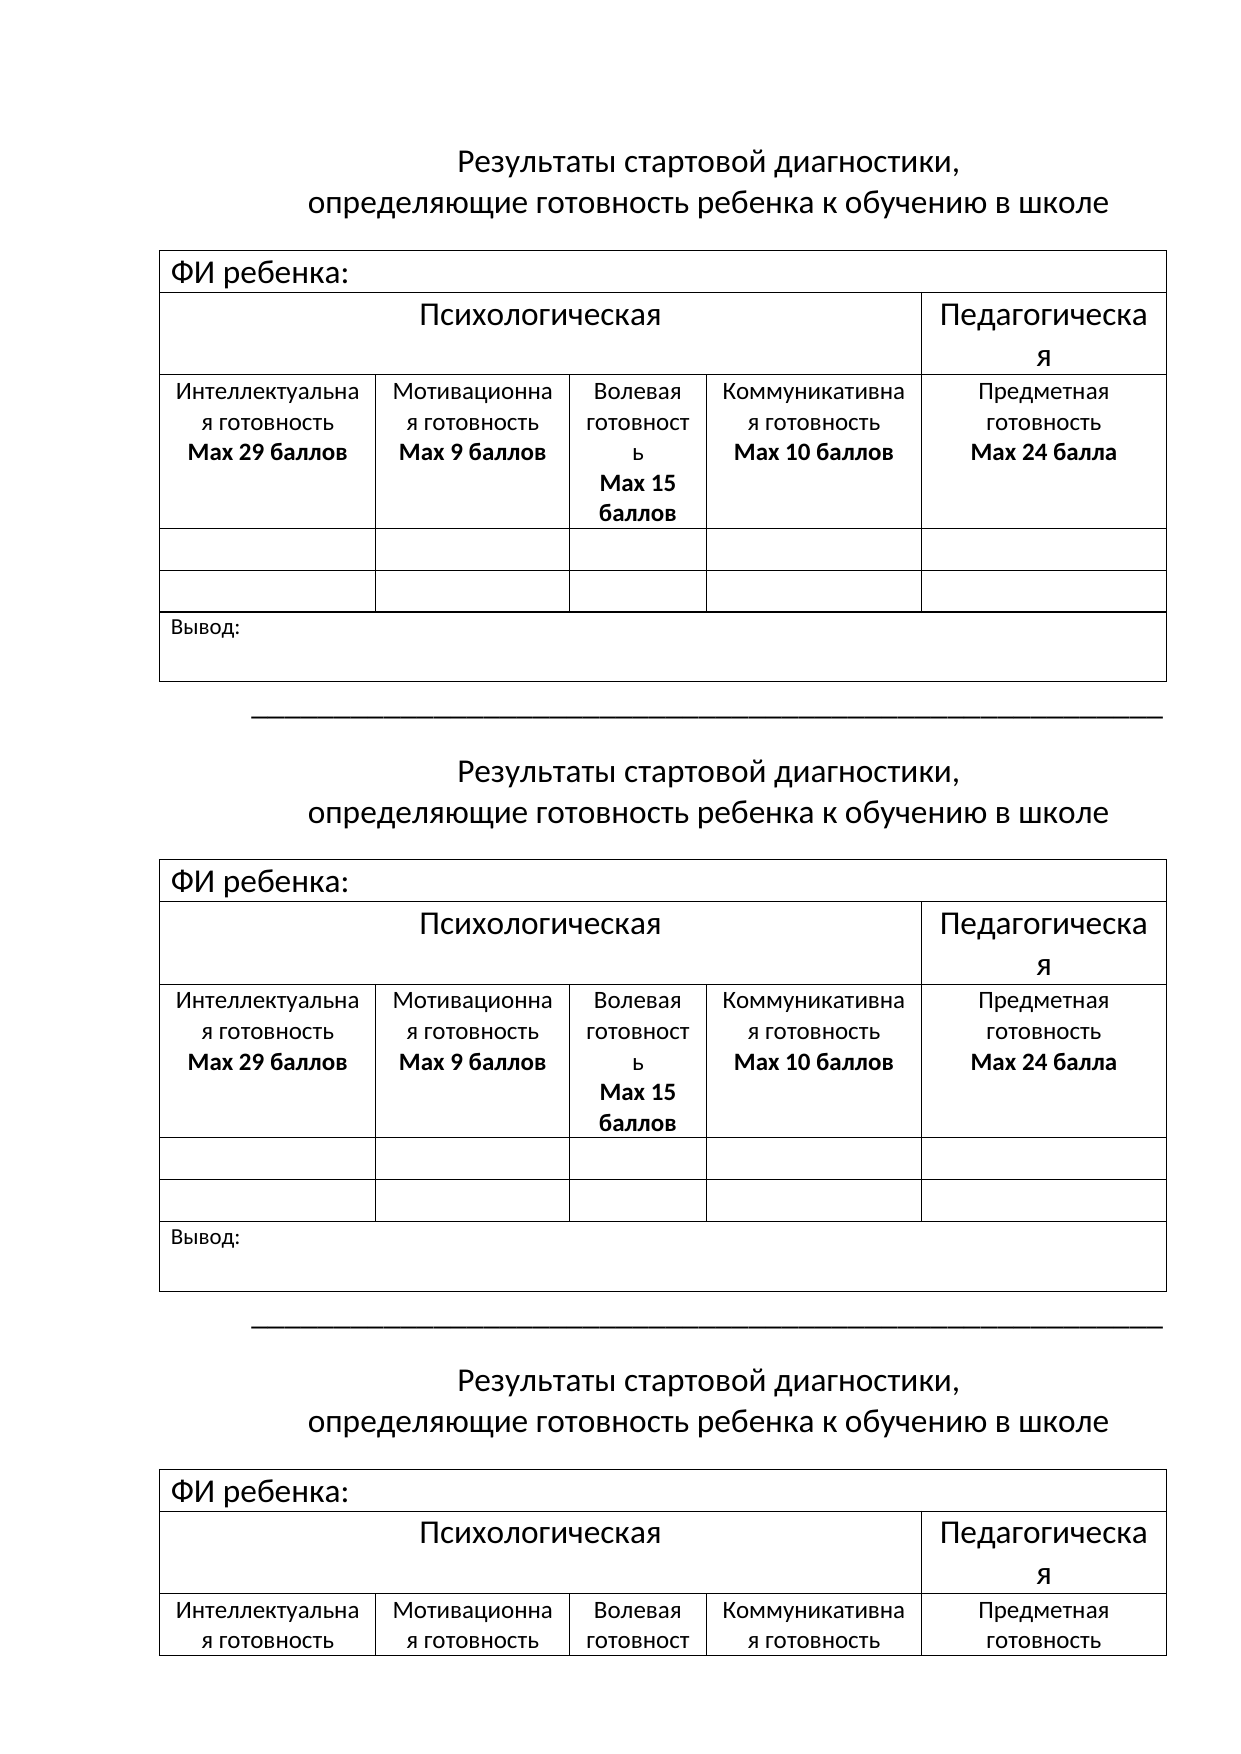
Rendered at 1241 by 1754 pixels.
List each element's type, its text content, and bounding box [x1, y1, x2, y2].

table_cell Коммуникативная готовность Max 10 баллов [707, 985, 921, 1137]
table_cell Интеллектуальная готовность Max 29 баллов [160, 985, 375, 1137]
table_cell Предметная готовность Max 24 балла [922, 375, 1166, 528]
table_cell Педагогическая [922, 1512, 1166, 1593]
table_cell [922, 571, 1166, 611]
text Результаты стартовой диагностики, [177, 1359, 1167, 1400]
table_cell [707, 1138, 921, 1179]
text Результаты стартовой диагностики, [177, 750, 1167, 791]
text _______________________________________________________ [177, 1292, 1167, 1332]
table_cell [376, 1180, 569, 1221]
table_cell Коммуникативная готовность Max 10 баллов [707, 375, 921, 528]
table_cell Психологическая [160, 902, 921, 984]
table_cell [160, 1138, 375, 1179]
table_cell [922, 529, 1166, 570]
table_cell Мотивационная готовность Max 9 баллов [376, 985, 569, 1137]
text _______________________________________________________ [177, 682, 1167, 723]
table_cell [376, 1594, 569, 1655]
table_cell [922, 1180, 1166, 1221]
table_header ФИ ребенка: [160, 251, 1166, 292]
text определяющие готовность ребенка к обучению в школе [177, 181, 1167, 222]
table_cell [570, 1180, 706, 1221]
table_cell Психологическая [160, 1512, 921, 1593]
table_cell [707, 1594, 921, 1655]
table_cell Вывод: [160, 613, 1166, 681]
table_cell [707, 529, 921, 570]
table_cell [376, 571, 569, 611]
table_cell Педагогическая [922, 293, 1166, 374]
table_cell [707, 571, 921, 611]
text определяющие готовность ребенка к обучению в школе [177, 791, 1167, 831]
table_cell [160, 1180, 375, 1221]
text определяющие готовность ребенка к обучению в школе [177, 1400, 1167, 1441]
table_cell [376, 1138, 569, 1179]
table_cell Вывод: [160, 1222, 1166, 1291]
table_cell [570, 529, 706, 570]
text Результаты стартовой диагностики, [177, 141, 1167, 181]
table_cell [570, 1138, 706, 1179]
table_header ФИ ребенка: [160, 1470, 1166, 1511]
table_cell Психологическая [160, 293, 921, 374]
table_cell [160, 529, 375, 570]
table_cell [160, 571, 375, 611]
table_cell Предметная готовность Max 24 балла [922, 985, 1166, 1137]
table_header ФИ ребенка: [160, 860, 1166, 901]
table_cell [570, 571, 706, 611]
table_cell [707, 1180, 921, 1221]
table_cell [160, 1594, 375, 1655]
table_cell Интеллектуальная готовность Max 29 баллов [160, 375, 375, 528]
table_cell [376, 529, 569, 570]
table_cell Мотивационная готовность Max 9 баллов [376, 375, 569, 528]
table_cell Волевая готовность Max 15 баллов [570, 375, 706, 528]
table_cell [570, 1594, 706, 1655]
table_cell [922, 1594, 1166, 1655]
table_cell Педагогическая [922, 902, 1166, 984]
table_cell [922, 1138, 1166, 1179]
table_cell Волевая готовность Max 15 баллов [570, 985, 706, 1137]
